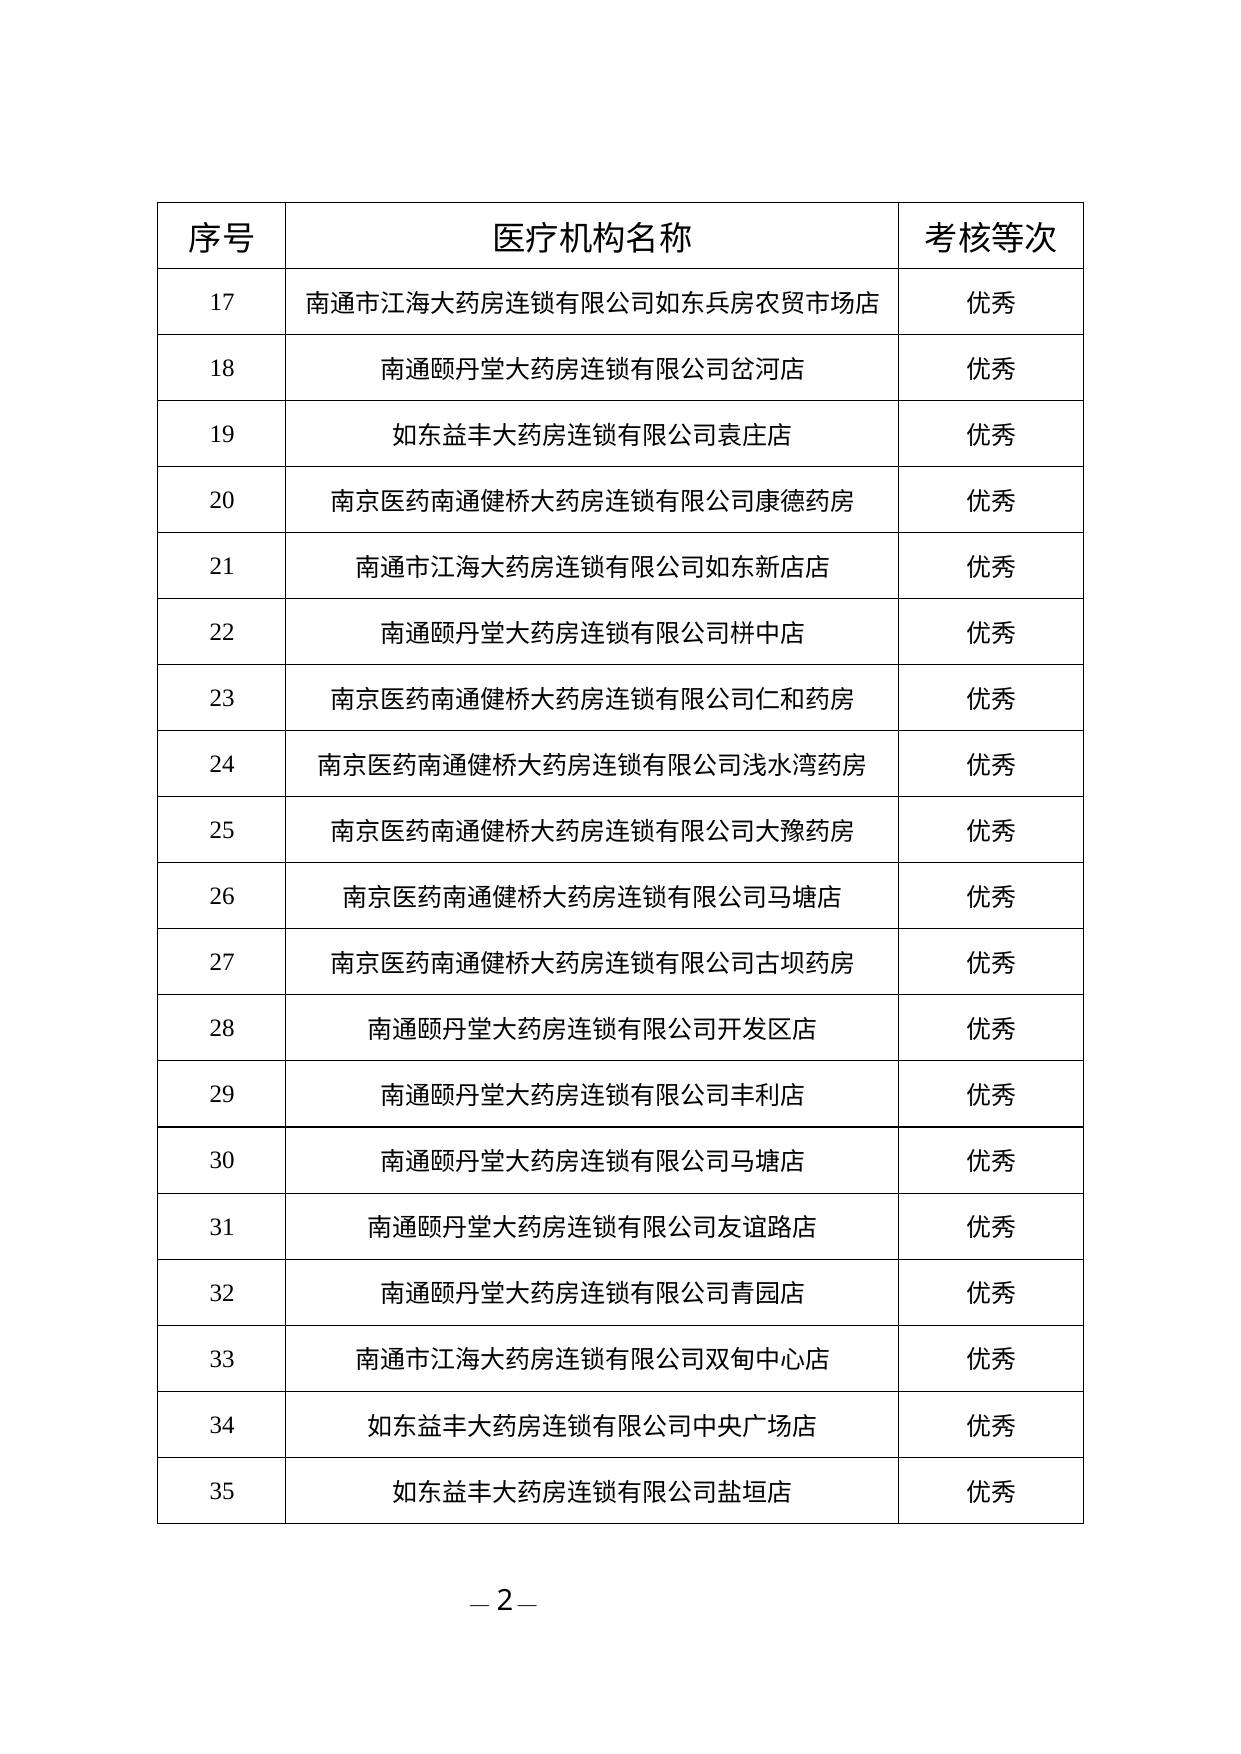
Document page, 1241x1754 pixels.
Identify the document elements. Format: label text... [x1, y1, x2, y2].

table_cell 南通颐丹堂大药房连锁有限公司友谊路店 [286, 1194, 898, 1258]
table_cell 31 [158, 1194, 285, 1258]
table_cell 南通颐丹堂大药房连锁有限公司马塘店 [286, 1128, 898, 1192]
table_cell 优秀 [899, 797, 1083, 862]
table_cell 优秀 [899, 1061, 1083, 1126]
table_cell 优秀 [899, 1260, 1083, 1324]
table_cell 优秀 [899, 1326, 1083, 1391]
table_cell 优秀 [899, 533, 1083, 598]
table_cell 优秀 [899, 1458, 1083, 1523]
table_cell 南通颐丹堂大药房连锁有限公司青园店 [286, 1260, 898, 1324]
table_cell 23 [158, 665, 285, 730]
table_cell 32 [158, 1260, 285, 1324]
table_cell 南通颐丹堂大药房连锁有限公司丰利店 [286, 1061, 898, 1126]
table_cell 南通颐丹堂大药房连锁有限公司开发区店 [286, 995, 898, 1060]
table_cell 19 [158, 401, 285, 466]
table_cell 33 [158, 1326, 285, 1391]
table_cell 序号 [158, 203, 285, 268]
table_cell 优秀 [899, 665, 1083, 730]
table_cell 南京医药南通健桥大药房连锁有限公司古坝药房 [286, 929, 898, 994]
table_cell 南通市江海大药房连锁有限公司如东兵房农贸市场店 [286, 269, 898, 334]
table_cell 南京医药南通健桥大药房连锁有限公司康德药房 [286, 467, 898, 532]
table_cell 南京医药南通健桥大药房连锁有限公司大豫药房 [286, 797, 898, 862]
table_cell 医疗机构名称 [286, 203, 898, 268]
table_cell 优秀 [899, 1194, 1083, 1258]
table_cell 21 [158, 533, 285, 598]
table_cell 24 [158, 731, 285, 796]
table_cell 南京医药南通健桥大药房连锁有限公司马塘店 [286, 863, 898, 928]
table_cell 南京医药南通健桥大药房连锁有限公司浅水湾药房 [286, 731, 898, 796]
table_cell 南通市江海大药房连锁有限公司双甸中心店 [286, 1326, 898, 1391]
table_cell 考核等次 [899, 203, 1083, 268]
table_cell 南通颐丹堂大药房连锁有限公司栟中店 [286, 599, 898, 664]
table_cell 优秀 [899, 929, 1083, 994]
table_cell 30 [158, 1128, 285, 1192]
table_cell 优秀 [899, 401, 1083, 466]
table_cell 34 [158, 1392, 285, 1457]
table_cell 优秀 [899, 863, 1083, 928]
table_cell 18 [158, 335, 285, 400]
table_cell 优秀 [899, 269, 1083, 334]
table_cell 优秀 [899, 1392, 1083, 1457]
table_cell 如东益丰大药房连锁有限公司袁庄店 [286, 401, 898, 466]
table_cell 28 [158, 995, 285, 1060]
table_cell 25 [158, 797, 285, 862]
table_cell 优秀 [899, 599, 1083, 664]
table_cell 优秀 [899, 1128, 1083, 1192]
table_cell 优秀 [899, 731, 1083, 796]
table_cell 35 [158, 1458, 285, 1523]
table_cell 南京医药南通健桥大药房连锁有限公司仁和药房 [286, 665, 898, 730]
table_cell 如东益丰大药房连锁有限公司中央广场店 [286, 1392, 898, 1457]
table_cell 27 [158, 929, 285, 994]
table_cell 南通市江海大药房连锁有限公司如东新店店 [286, 533, 898, 598]
table_cell 20 [158, 467, 285, 532]
table_cell 17 [158, 269, 285, 334]
table_cell 优秀 [899, 467, 1083, 532]
table_cell 22 [158, 599, 285, 664]
table_cell 优秀 [899, 335, 1083, 400]
table_cell 优秀 [899, 995, 1083, 1060]
table_cell 南通颐丹堂大药房连锁有限公司岔河店 [286, 335, 898, 400]
table_cell 29 [158, 1061, 285, 1126]
table_cell 26 [158, 863, 285, 928]
table_cell 如东益丰大药房连锁有限公司盐垣店 [286, 1458, 898, 1523]
